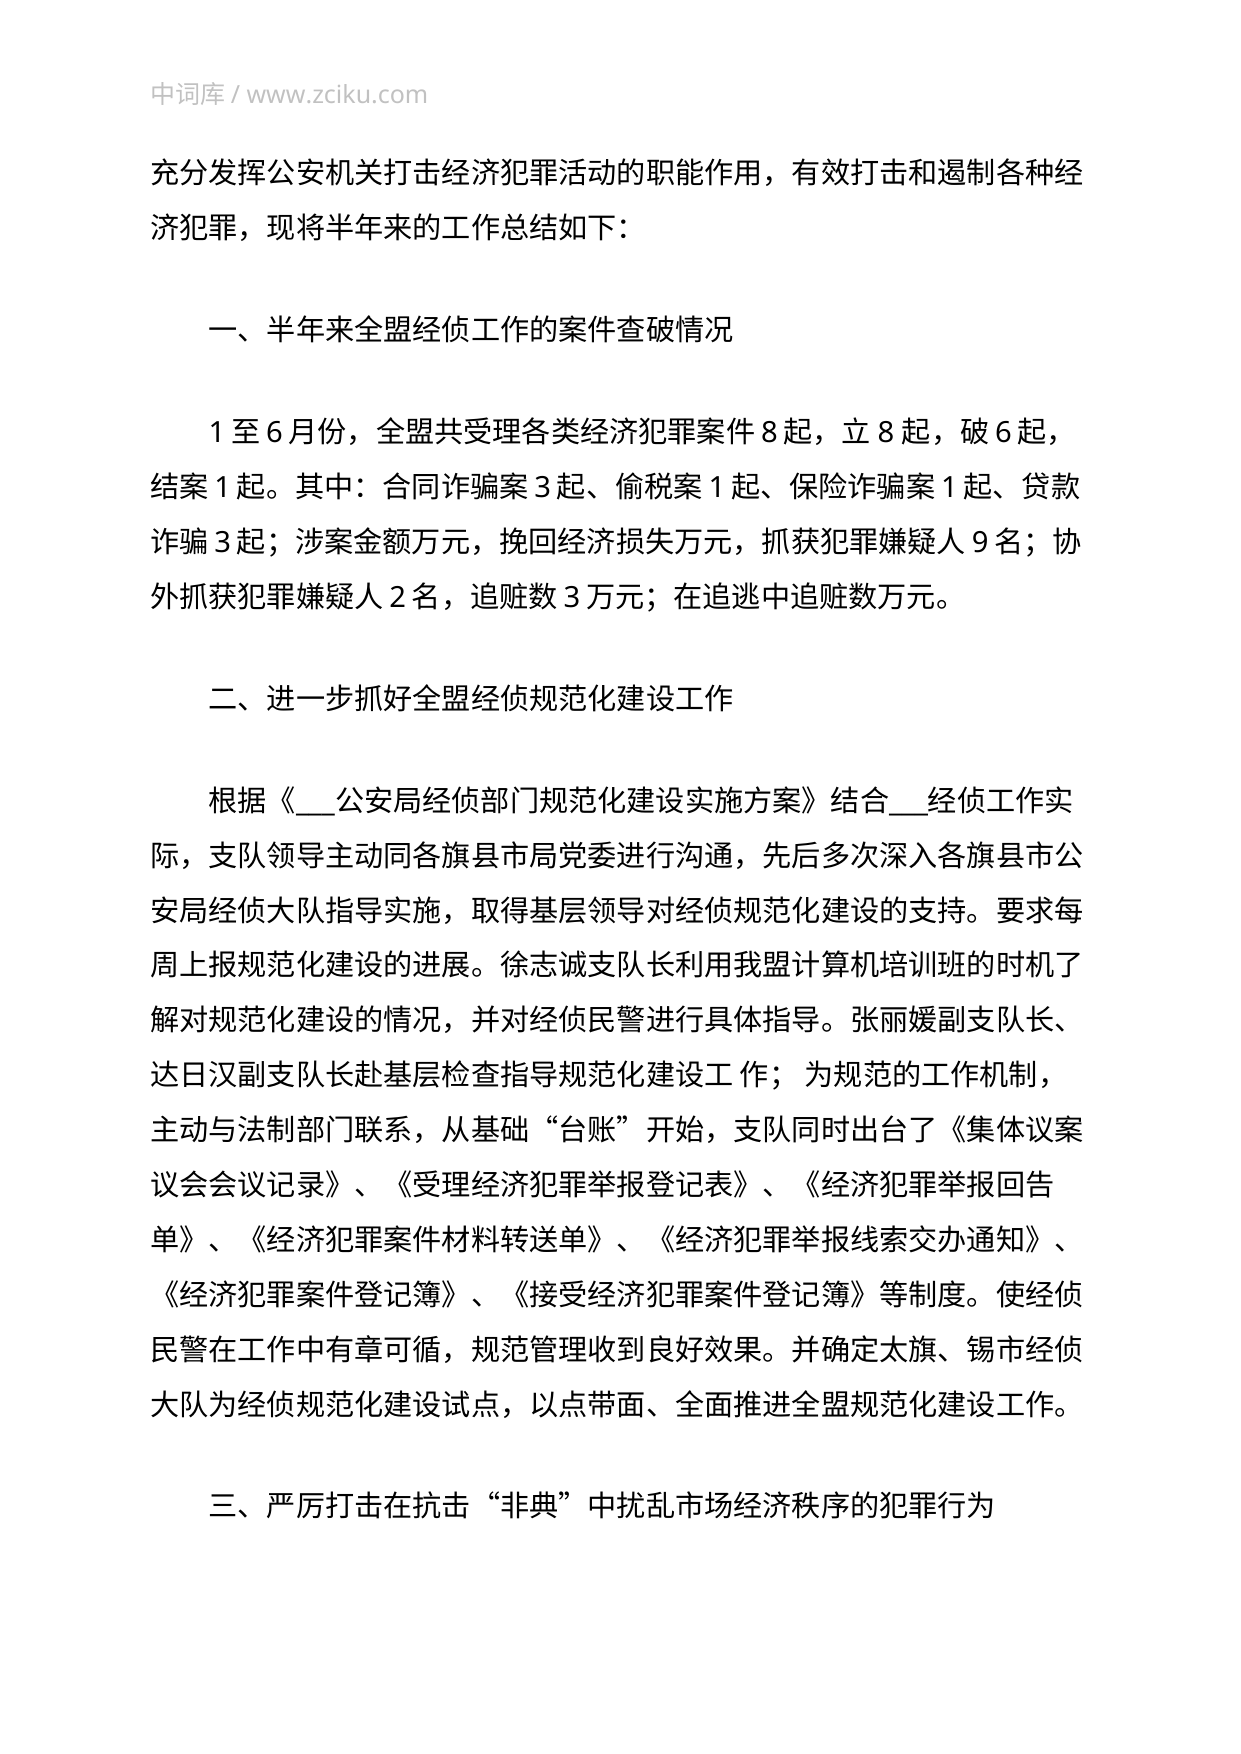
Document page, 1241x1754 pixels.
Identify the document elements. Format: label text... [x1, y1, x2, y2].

text 三、严厉打击在抗击“非典”中扰乱市场经济秩序的犯罪行为 [150, 1483, 1090, 1525]
text 1至6月份，全盟共受理各类经济犯罪案件8起，立 8 起，破6起，结案1起。其中：合同诈骗案3起、偷税案1起、保险诈骗案1起、贷款诈骗3起；涉案金额万元，挽回经济损失万元，抓获犯罪嫌疑人9名；协外抓获犯罪嫌疑人2名，追赃数3万元；在追逃中追赃数万元。 [150, 408, 1090, 616]
text 一、半年来全盟经侦工作的案件查破情况 [150, 307, 1090, 349]
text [150, 150, 1090, 247]
text 根据《___公安局经侦部门规范化建设实施方案》结合___经侦工作实际，支队领导主动同各旗县市局党委进行沟通，先后多次深入各旗县市公安局经侦大队指导实施，取得基层领导对经侦规范化建设的支持。要求每周上报规范化建设的进展。徐志诚支队长利用我盟计算机培训班的时机了解对规范化建设的情况，并对经侦民警进行具体指导。张丽媛副支队长、达日汉副支队长赴基层检查指导规范化建设工 作； 为规范的工作机制，主动与法制部门联系，从基础“台账”开始，支队同时出台了《集体议案议会会议记录》、《受理经济犯罪举报登记表》、《经济犯罪举报回告单》、《经济犯罪案件材料转送单》、《经济犯罪举报线索交办通知》、《经济犯罪案件登记簿》、《接受经济犯罪案件登记簿》等制度。使经侦民警在工作中有章可循，规范管理收到良好效果。并确定太旗、锡市经侦大队为经侦规范化建设试点，以点带面、全面推进全盟规范化建设工作。 [150, 777, 1090, 1423]
text 二、进一步抓好全盟经侦规范化建设工作 [150, 675, 1090, 718]
